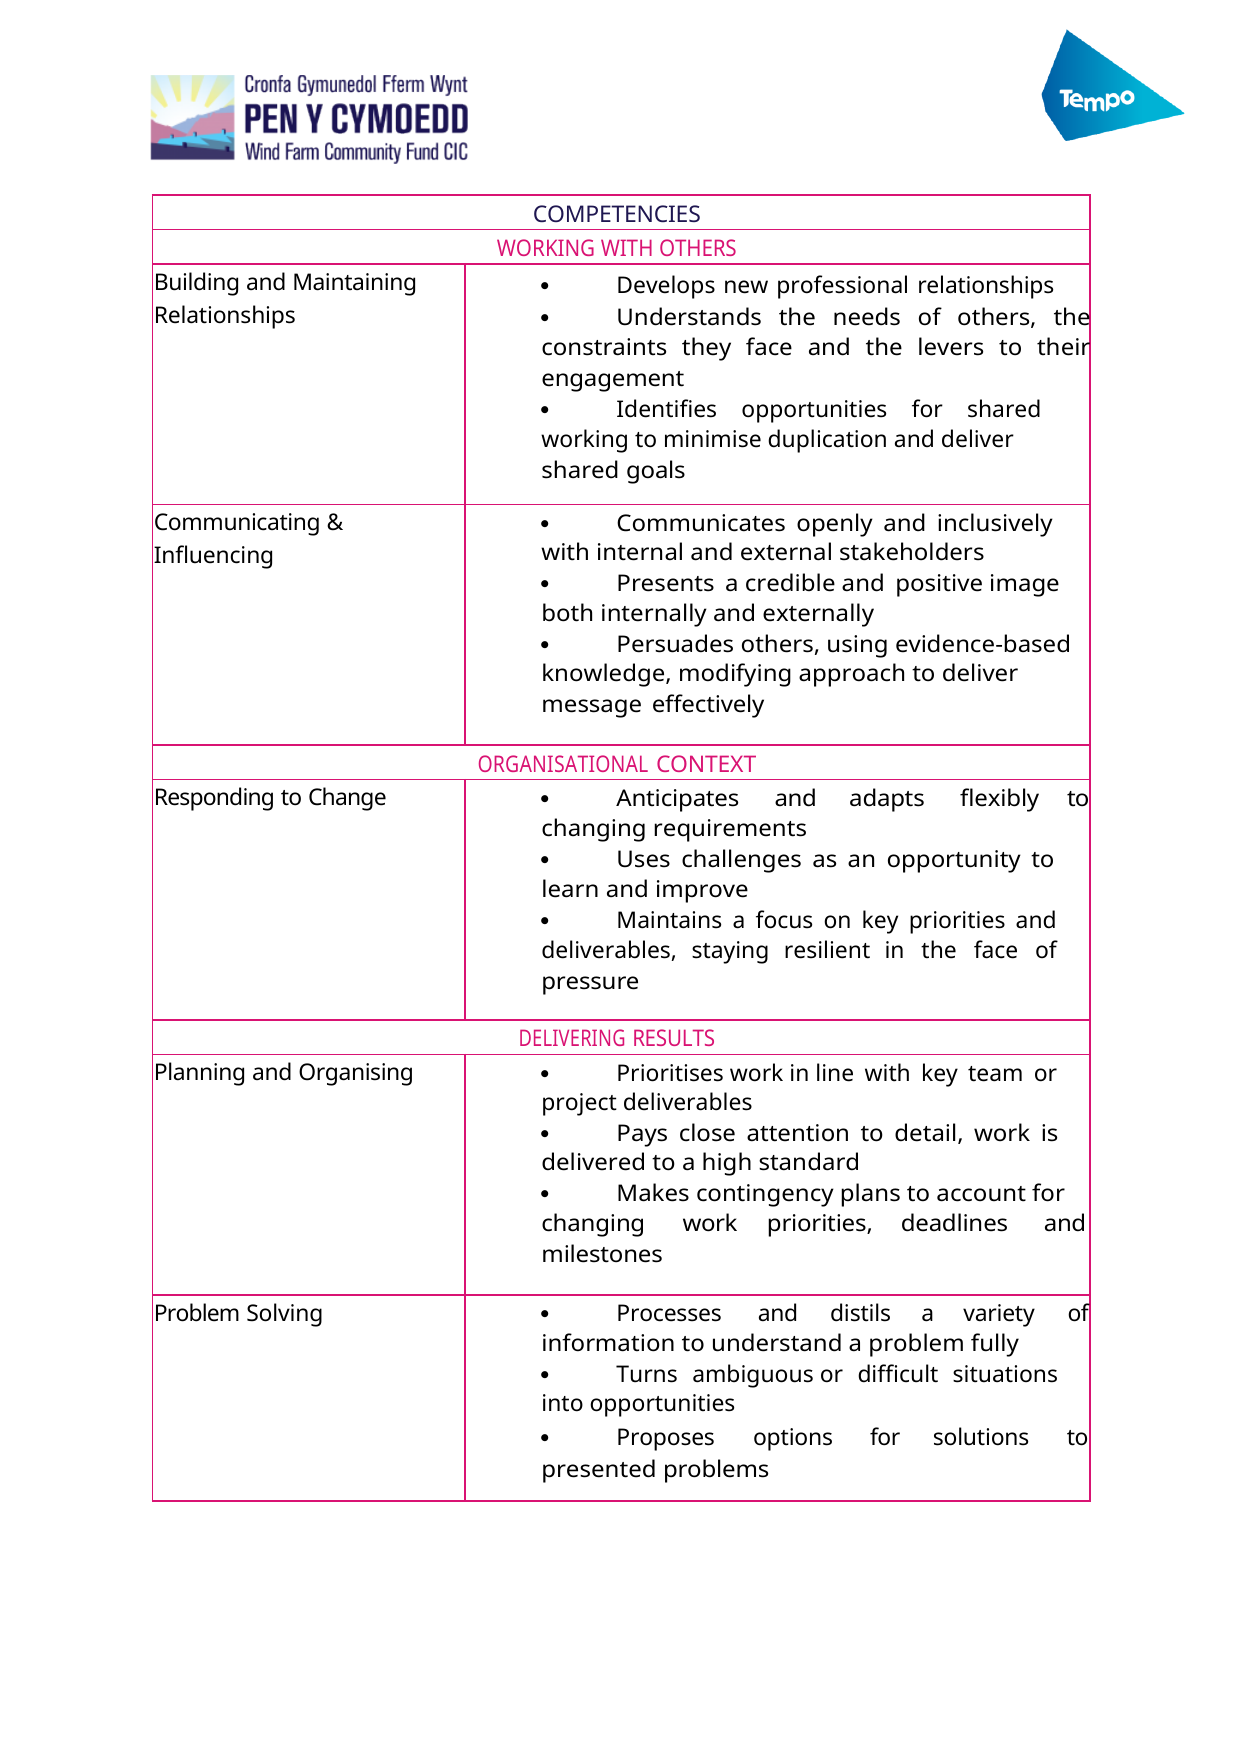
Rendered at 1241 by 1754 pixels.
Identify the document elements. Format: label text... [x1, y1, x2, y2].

table_cell WORKING WITH OTHERS [153, 230, 1089, 263]
table_cell Develops new professional relationships Understands the needs of others, the constraints they face and the levers to their engagement Identifies opportunities for shared working to minimise duplication and deliver shared goals [466, 265, 1089, 503]
table_cell Anticipates and adapts flexibly to changing requirements Uses challenges as an opportunity to learn and improve Maintains a focus on key priorities and deliverables, staying resilient in the face of pressure [466, 780, 1089, 1019]
table_cell Communicates openly and inclusively with internal and external stakeholders Presents a credible and positive image both internally and externally Persuades others, using evidence-based knowledge, modifying approach to deliver message effectively [466, 505, 1089, 744]
picture [150, 75, 468, 164]
table_cell Responding to Change [153, 780, 464, 1019]
table_cell Processes and distils a variety of information to understand a problem fully Turns ambiguous or difficult situations into opportunities Proposes options for solutions to presented problems [466, 1296, 1089, 1500]
table_header COMPETENCIES [153, 196, 1089, 229]
table_cell ORGANISATIONAL CONTEXT [153, 746, 1089, 779]
table_cell DELIVERING RESULTS [153, 1021, 1089, 1053]
table_cell Planning and Organising [153, 1055, 464, 1294]
table_cell Communicating & Influencing [153, 505, 464, 744]
picture [1041, 29, 1185, 141]
table_cell Building and Maintaining Relationships [153, 265, 464, 503]
table_cell Prioritises work in line with key team or project deliverables Pays close attention to detail, work is delivered to a high standard Makes contingency plans to account for changing work priorities, deadlines and milestones [466, 1055, 1089, 1294]
table_cell Problem Solving [153, 1296, 464, 1500]
